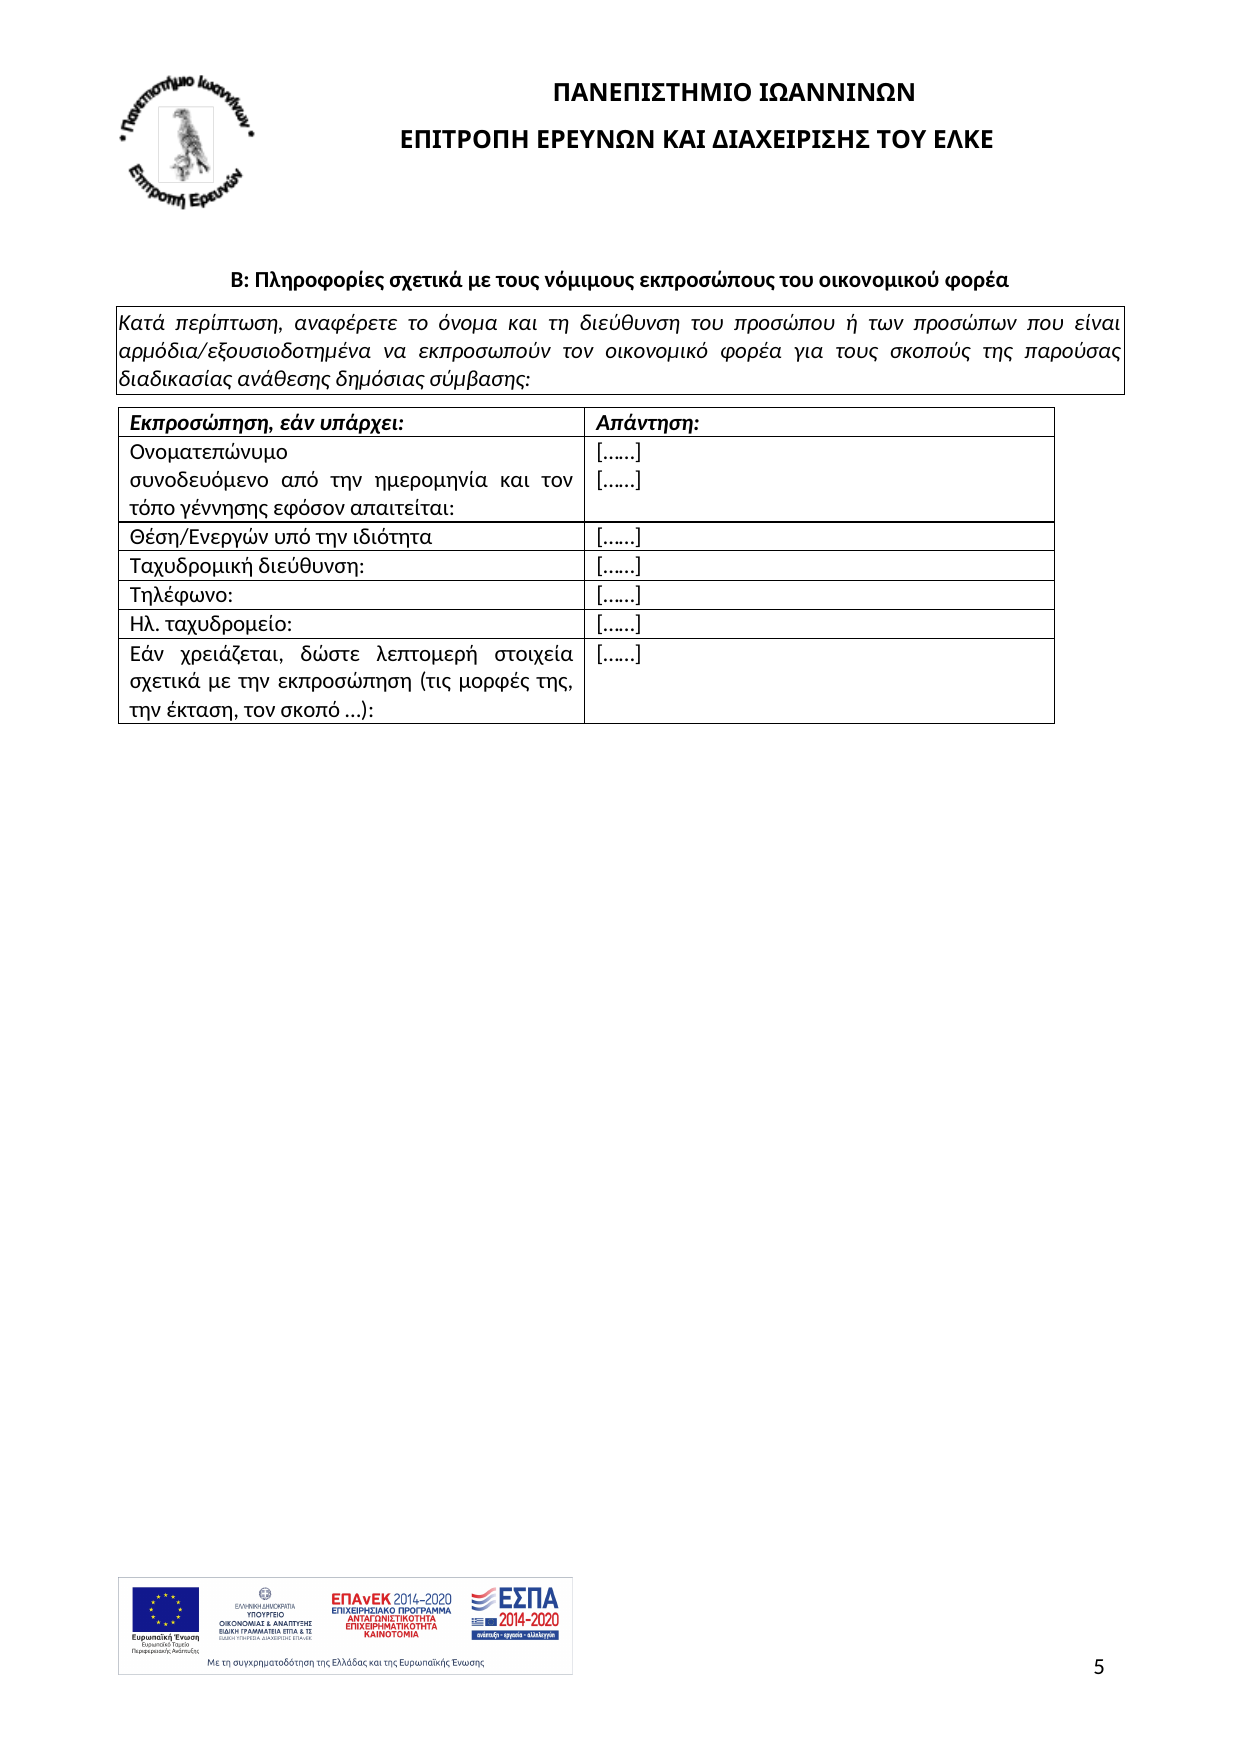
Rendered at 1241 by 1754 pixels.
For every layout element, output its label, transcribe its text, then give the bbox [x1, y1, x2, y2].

table_cell Ταχυδρομική διεύθυνση: [119, 551, 584, 579]
table_header Εκπροσώπηση, εάν υπάρχει: [119, 408, 584, 436]
text Κατά περίπτωση, αναφέρετε το όνομα και τη διεύθυνση του προσώπου ή των προσώπων που είναι αρμόδια/εξουσιοδοτημένα να εκπροσωπούν τον οικονομικό φορέα για τους σκοπούς της παρούσας διαδικασίας ανάθεσης δημόσιας σύμβασης: [117, 307, 1124, 394]
table_cell [……] [585, 551, 1054, 579]
table_header Απάντηση: [585, 408, 1054, 436]
table_cell [……] [585, 610, 1054, 638]
table_cell Ηλ. ταχυδρομείο: [119, 610, 584, 638]
table_cell [……] [585, 581, 1054, 608]
picture [118, 75, 258, 213]
table_cell Εάν χρειάζεται, δώστε λεπτομερή στοιχεία σχετικά με την εκπροσώπηση (τις μορφές της, την έκταση, τον σκοπό …): [119, 639, 584, 723]
text Β: Πληροφορίες σχετικά με τους νόμιμους εκπροσώπους του οικονομικού φορέα [118, 266, 1122, 293]
table_cell [……] [585, 523, 1054, 550]
table_cell Θέση/Ενεργών υπό την ιδιότητα [119, 523, 584, 550]
picture [118, 1577, 573, 1675]
table_cell [……] [……] [585, 437, 1054, 521]
table_cell [……] [585, 639, 1054, 723]
table_cell Ονοματεπώνυμο συνοδευόμενο από την ημερομηνία και τον τόπο γέννησης εφόσον απαιτείται: [119, 437, 584, 521]
table_cell Τηλέφωνο: [119, 581, 584, 608]
